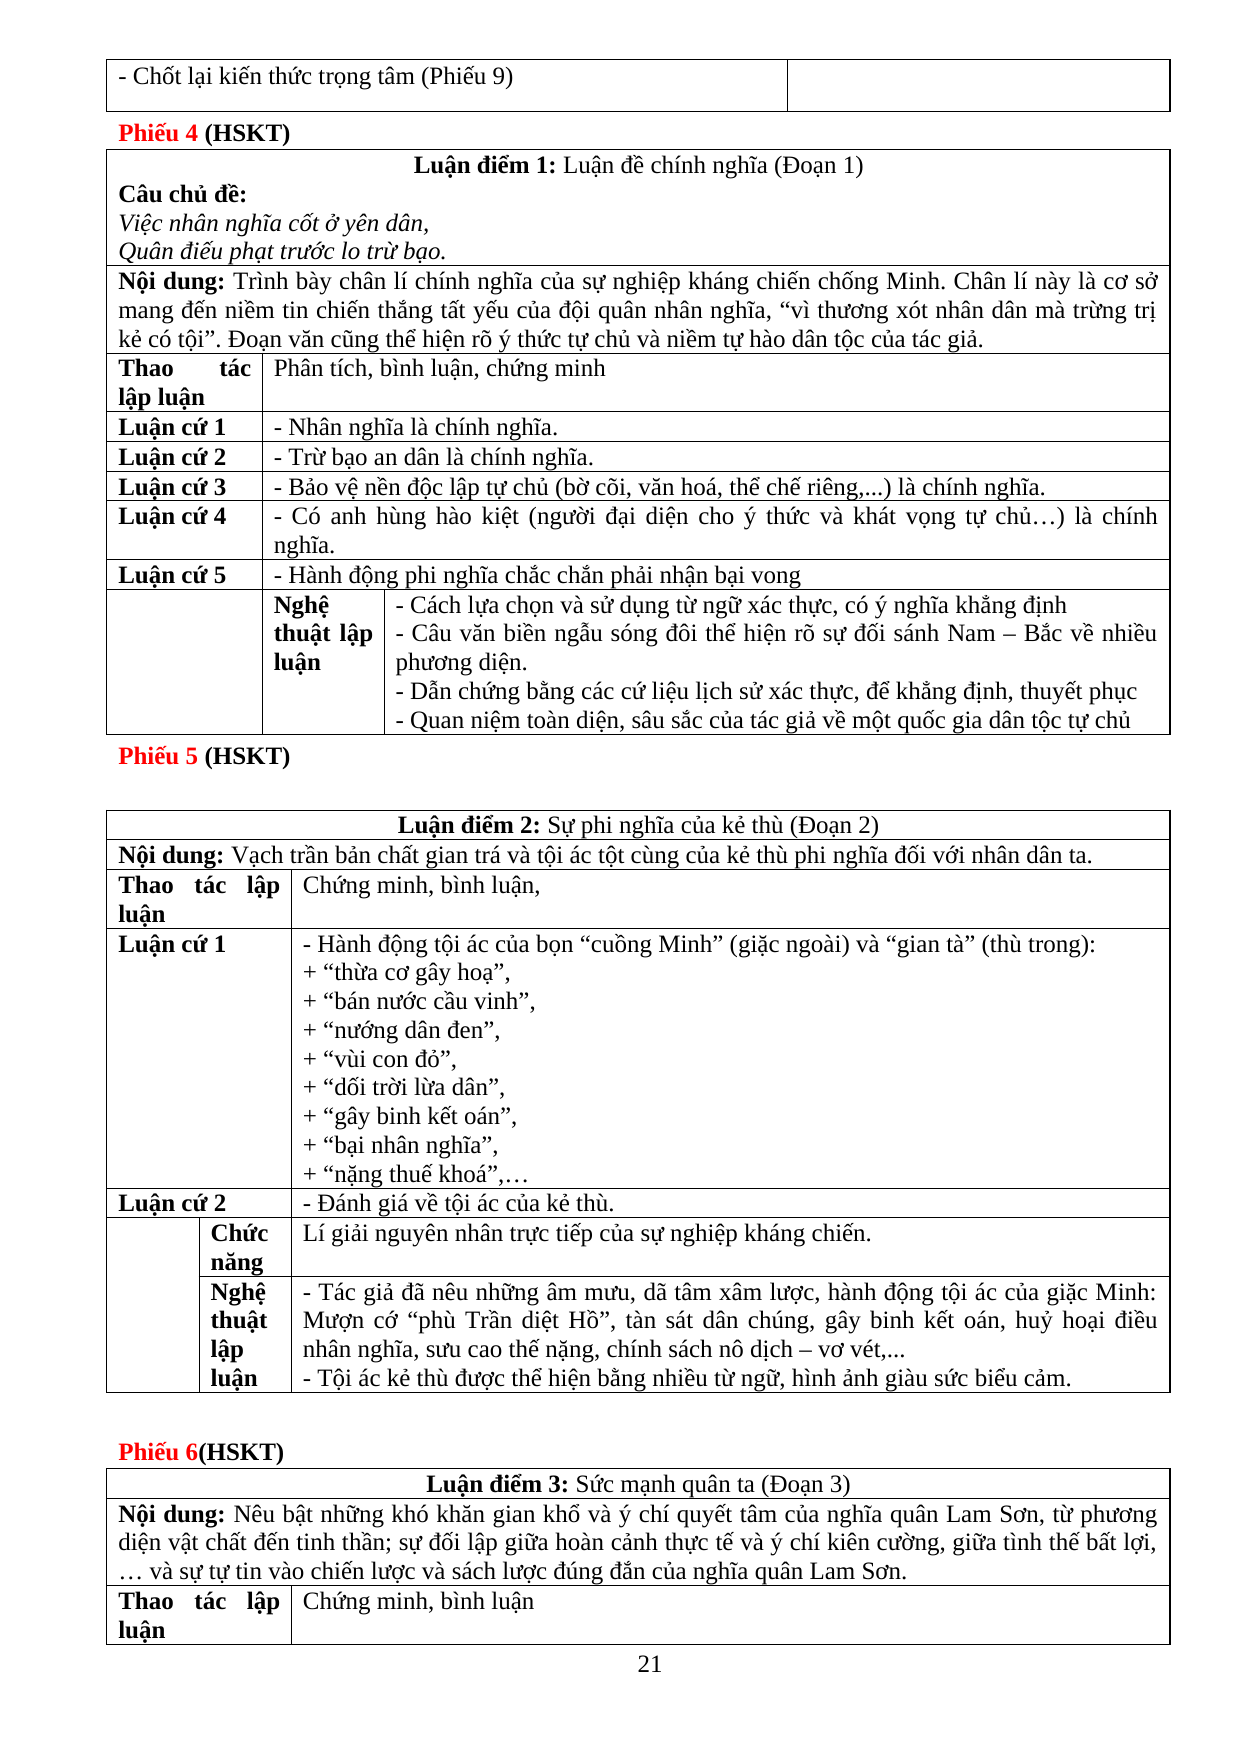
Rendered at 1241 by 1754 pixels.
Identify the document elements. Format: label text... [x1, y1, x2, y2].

table_cell - Hành động tội ác của bọn “cuồng Minh” (giặc ngoài) và “gian tà” (thù trong): + “thừa cơ gây hoạ”, + “bán nước cầu vinh”, + “nướng dân đen”, + “vùi con đỏ”, + “dối trời lừa dân”, + “gây binh kết oán”, + “bại nhân nghĩa”, + “nặng thuế khoá”,… [292, 929, 1169, 1187]
table_cell - Hành động phi nghĩa chắc chắn phải nhận bại vong [263, 560, 1169, 589]
table_cell - Đánh giá về tội ác của kẻ thù. [292, 1189, 1169, 1217]
table_cell [107, 1218, 199, 1392]
table_cell Thao tác lập luận [107, 870, 291, 928]
table_cell Luận cứ 3 [107, 472, 262, 500]
table_cell Nội dung: Nêu bật những khó khăn gian khổ và ý chí quyết tâm của nghĩa quân Lam Sơn, từ phương diện vật chất đến tinh thần; sự đối lập giữa hoàn cảnh thực tế và ý chí kiên cường, giữa tình thế bất lợi,… và sự tự tin vào chiến lược và sách lược đúng đắn của nghĩa quân Lam Sơn. [107, 1499, 1169, 1585]
table_cell Luận cứ 2 [107, 442, 262, 471]
table_cell Chức năng [200, 1218, 291, 1276]
table_cell Chứng minh, bình luận [292, 1586, 1169, 1643]
table_cell Lí giải nguyên nhân trực tiếp của sự nghiệp kháng chiến. [292, 1218, 1169, 1276]
table_cell Thao tác lập luận [107, 1586, 291, 1643]
table_cell - Nhân nghĩa là chính nghĩa. [263, 412, 1169, 441]
table_header Luận điểm 2: Sự phi nghĩa của kẻ thù (Đoạn 2) [107, 811, 1169, 839]
text Phiếu 5 (HSKT) [118, 734, 1181, 772]
table_cell Thao tác lập luận [107, 354, 262, 411]
table_cell Chứng minh, bình luận, [292, 870, 1169, 928]
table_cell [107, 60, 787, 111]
table_cell [107, 590, 262, 733]
table_header Luận điểm 1: Luận đề chính nghĩa (Đoạn 1) Câu chủ đề: Việc nhân nghĩa cốt ở yên dân, Quân điếu phạt trước lo trừ bạo. [107, 150, 1169, 265]
text Phiếu 4 (HSKT) [118, 112, 1181, 149]
table_cell Luận cứ 1 [107, 929, 291, 1187]
table_cell - Cách lựa chọn và sử dụng từ ngữ xác thực, có ý nghĩa khẳng định - Câu văn biền ngẫu sóng đôi thể hiện rõ sự đối sánh Nam – Bắc về nhiều phương diện. - Dẫn chứng bằng các cứ liệu lịch sử xác thực, để khẳng định, thuyết phục - Quan niệm toàn diện, sâu sắc của tác giả về một quốc gia dân tộc tự chủ [385, 590, 1169, 733]
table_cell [788, 60, 1169, 111]
table_header Luận điểm 3: Sức mạnh quân ta (Đoạn 3) [107, 1469, 1169, 1498]
table_cell Luận cứ 1 [107, 412, 262, 441]
table_cell - Có anh hùng hào kiệt (người đại diện cho ý thức và khát vọng tự chủ…) là chính nghĩa. [263, 501, 1169, 559]
table_cell Luận cứ 4 [107, 501, 262, 559]
table_cell Luận cứ 5 [107, 560, 262, 589]
text Phiếu 6(HSKT) [118, 1430, 1181, 1468]
table_cell Phân tích, bình luận, chứng minh [263, 354, 1169, 411]
table_cell - Bảo vệ nền độc lập tự chủ (bờ cõi, văn hoá, thể chế riêng,...) là chính nghĩa. [263, 472, 1169, 500]
table_cell - Trừ bạo an dân là chính nghĩa. [263, 442, 1169, 471]
table_cell Nghệ thuật lập luận [263, 590, 384, 733]
table_cell - Tác giả đã nêu những âm mưu, dã tâm xâm lược, hành động tội ác của giặc Minh: Mượn cớ “phù Trần diệt Hồ”, tàn sát dân chúng, gây binh kết oán, huỷ hoại điều nhân nghĩa, sưu cao thế nặng, chính sách nô dịch – vơ vét,... - Tội ác kẻ thù được thể hiện bằng nhiều từ ngữ, hình ảnh giàu sức biểu cảm. [292, 1277, 1169, 1392]
table_cell Nội dung: Trình bày chân lí chính nghĩa của sự nghiệp kháng chiến chống Minh. Chân lí này là cơ sở mang đến niềm tin chiến thắng tất yếu của đội quân nhân nghĩa, “vì thương xót nhân dân mà trừng trị kẻ có tội”. Đoạn văn cũng thể hiện rõ ý thức tự chủ và niềm tự hào dân tộc của tác giả. [107, 266, 1169, 352]
table_cell Nghệ thuật lập luận [200, 1277, 291, 1392]
table_cell Nội dung: Vạch trần bản chất gian trá và tội ác tột cùng của kẻ thù phi nghĩa đối với nhân dân ta. [107, 840, 1169, 869]
table_cell Luận cứ 2 [107, 1189, 291, 1217]
